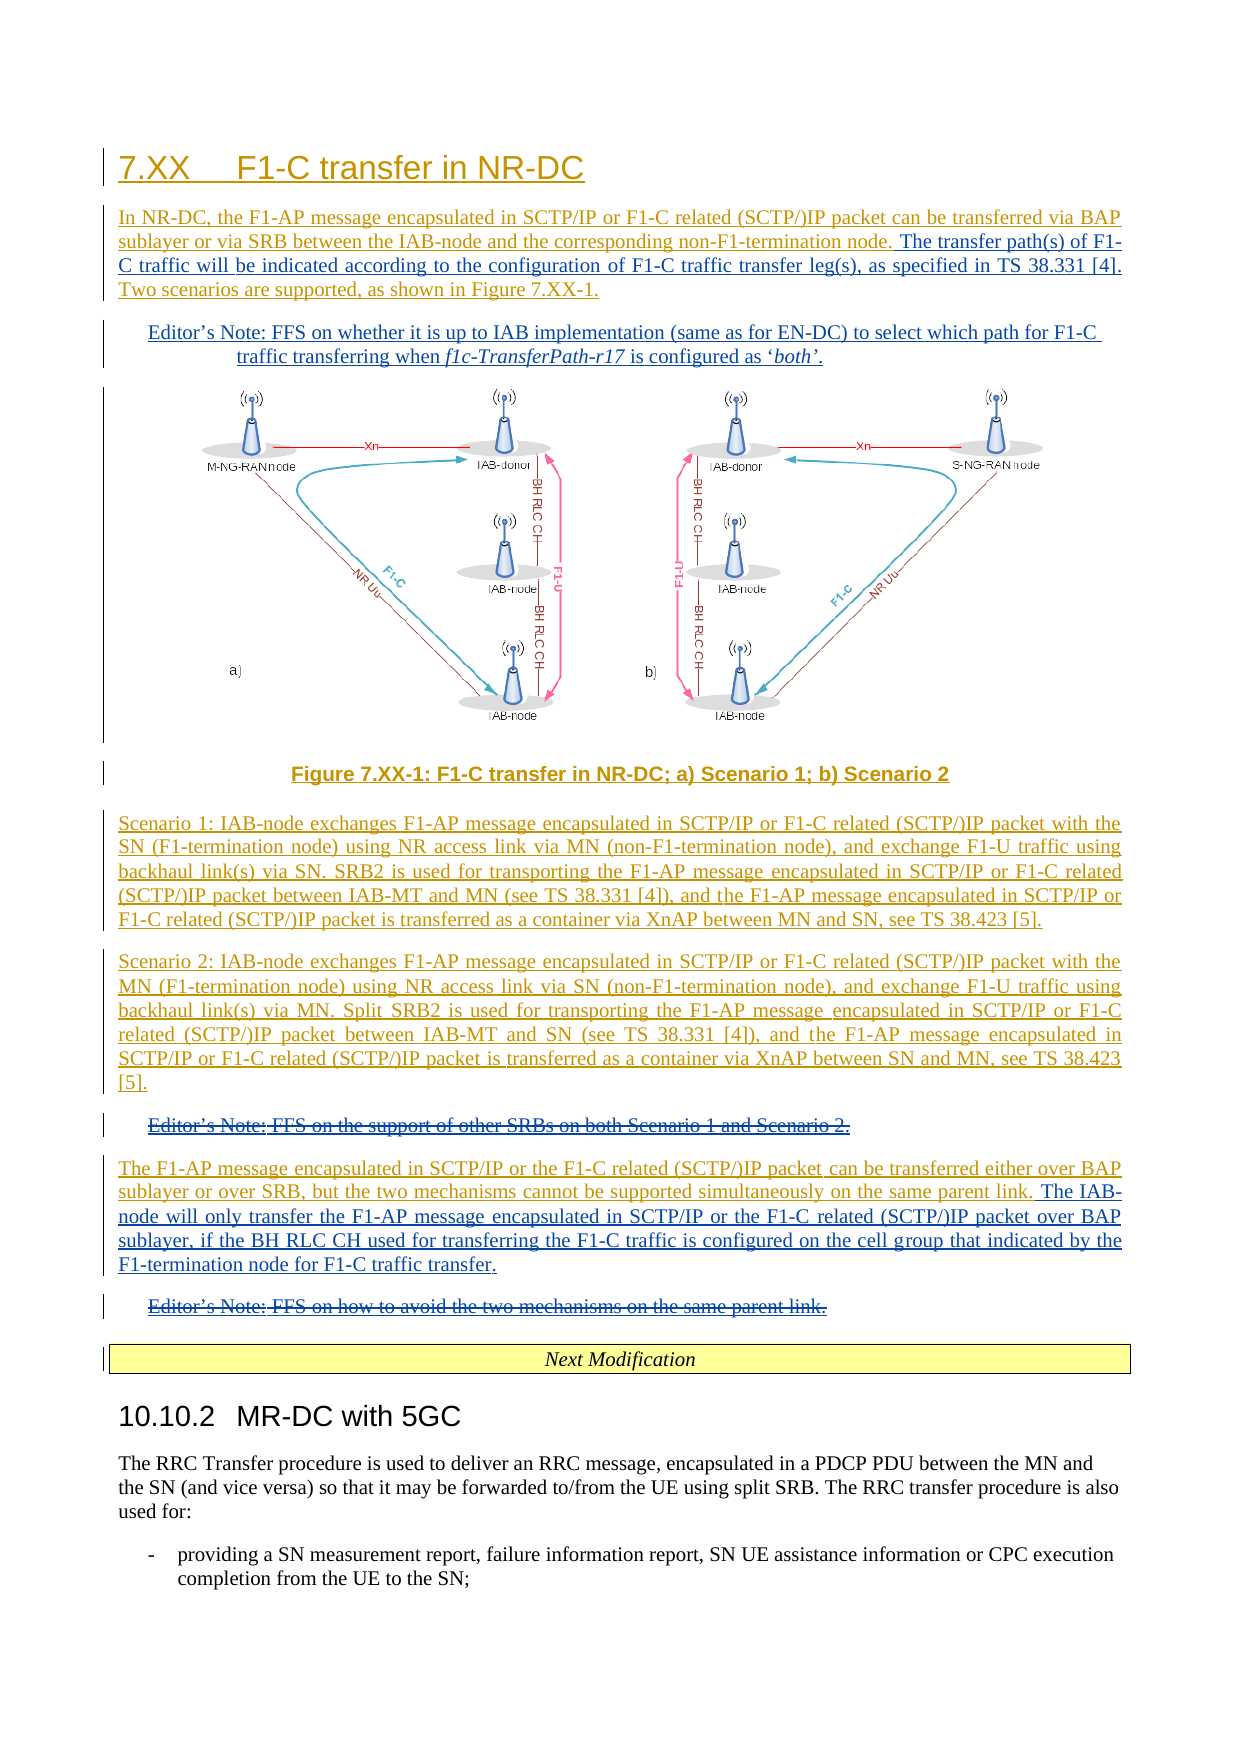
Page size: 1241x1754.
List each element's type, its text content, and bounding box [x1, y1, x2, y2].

text - providing a SN measurement report, failure information report, SN UE assistance information or CPC execution completion from the UE to the SN; [148, 1542, 1122, 1590]
subtitle 10.10.2 MR-DC with 5GC [118, 1399, 1122, 1432]
text The RRC Transfer procedure is used to deliver an RRC message, encapsulated in a PDCP PDU between the MN and the SN (and vice versa) so that it may be forwarded to/from the UE using split SRB. The RRC transfer procedure is also used for: [118, 1451, 1122, 1523]
text Next Modification [110, 1345, 1130, 1373]
